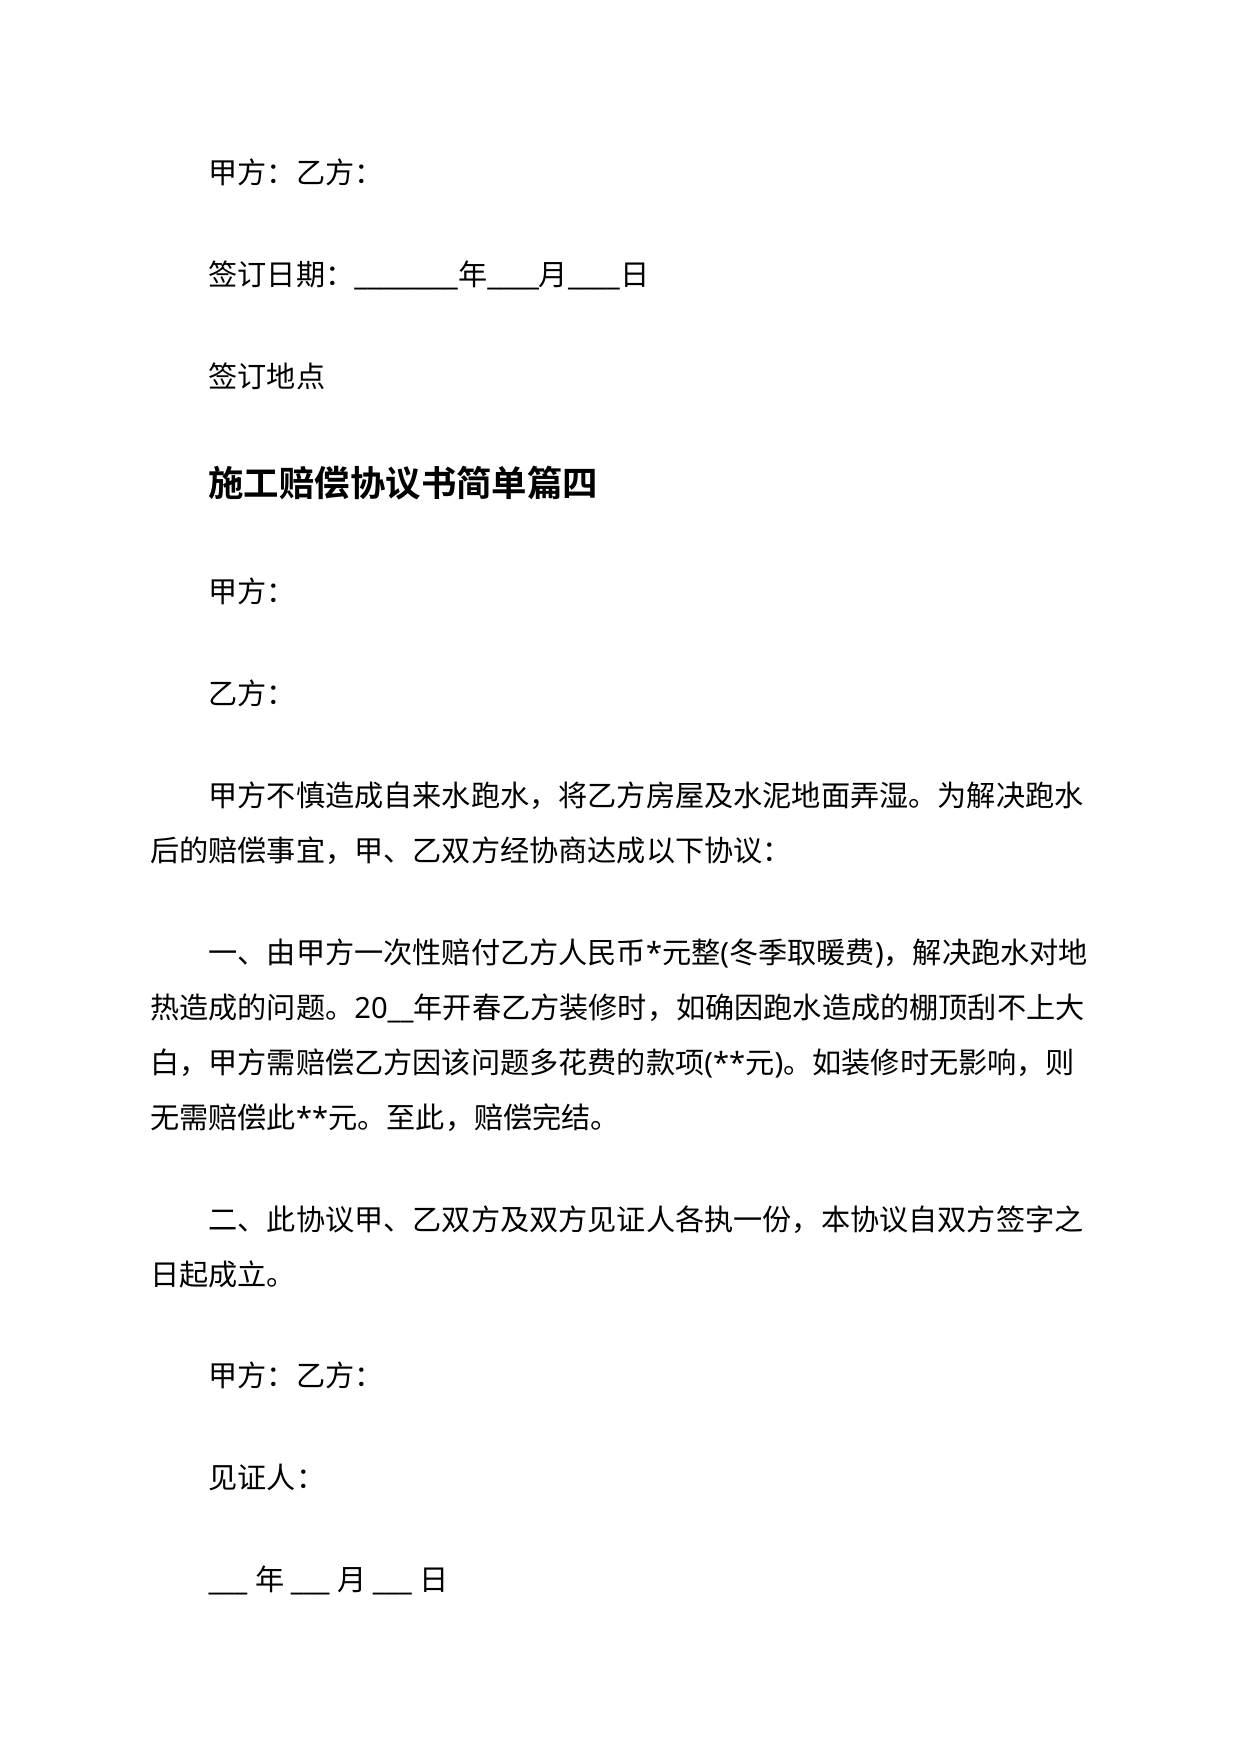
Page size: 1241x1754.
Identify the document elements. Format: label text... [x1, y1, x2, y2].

text 二、此协议甲、乙双方及双方见证人各执一份，本协议自双方签字之日起成立。 [150, 1196, 1090, 1293]
text 一、由甲方一次性赔付乙方人民币*元整(冬季取暖费)，解决跑水对地热造成的问题。20__年开春乙方装修时，如确因跑水造成的棚顶刮不上大白，甲方需赔偿乙方因该问题多花费的款项(**元)。如装修时无影响，则无需赔偿此**元。至此，赔偿完结。 [150, 929, 1090, 1137]
text 施工赔偿协议书简单篇四 [150, 456, 1090, 507]
text 甲方： [150, 569, 1090, 611]
text ___ 年 ___ 月 ___ 日 [150, 1556, 1090, 1599]
text 甲方不慎造成自来水跑水，将乙方房屋及水泥地面弄湿。为解决跑水后的赔偿事宜，甲、乙双方经协商达成以下协议： [150, 772, 1090, 870]
text 见证人： [150, 1454, 1090, 1497]
text 甲方：乙方： [150, 1353, 1090, 1395]
text 甲方：乙方： [150, 150, 1090, 192]
text 签订日期：________年____月____日 [150, 252, 1090, 294]
text 乙方： [150, 671, 1090, 713]
text 签订地点 [150, 354, 1090, 396]
